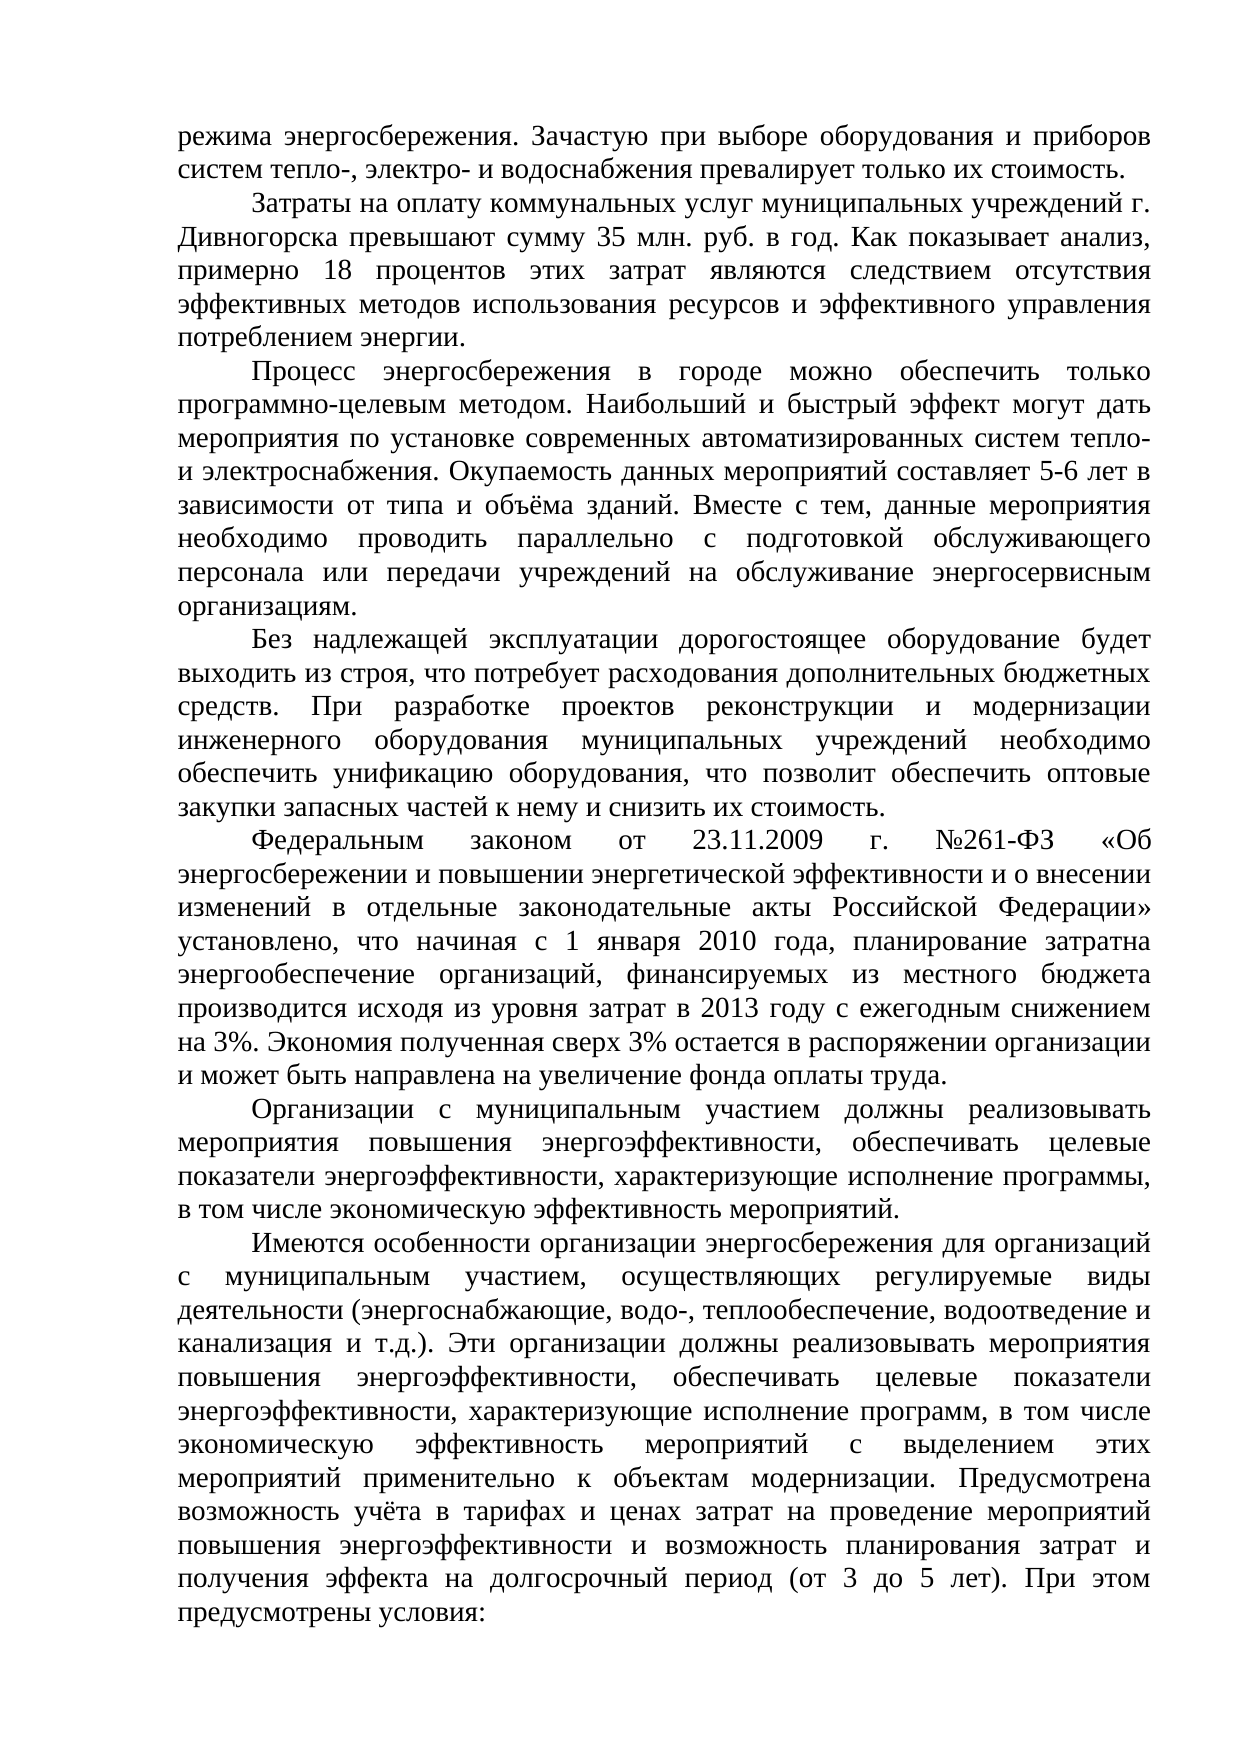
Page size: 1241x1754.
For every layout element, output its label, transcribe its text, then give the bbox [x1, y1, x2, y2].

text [177, 118, 1152, 185]
text Федеральным законом от 23.11.2009 г. №261-ФЗ «Об энергосбережении и повышении энергетической эффективности и о внесении изменений в отдельные законодательные акты Российской Федерации» установлено, что начиная с 1 января 2010 года, планирование затратна энергообеспечение организаций, финансируемых из местного бюджета производится исходя из уровня затрат в 2013 году с ежегодным снижением на 3%. Экономия полученная сверх 3% остается в распоряжении организации и может быть направлена на увеличение фонда оплаты труда. [177, 822, 1152, 1091]
text Затраты на оплату коммунальных услуг муниципальных учреждений г. Дивногорска превышают сумму 35 млн. руб. в год. Как показывает анализ, примерно 18 процентов этих затрат являются следствием отсутствия эффективных методов использования ресурсов и эффективного управления потреблением энергии. [177, 185, 1152, 353]
text Процесс энергосбережения в городе можно обеспечить только программно-целевым методом. Наибольший и быстрый эффект могут дать мероприятия по установке современных автоматизированных систем тепло- и электроснабжения. Окупаемость данных мероприятий составляет 5-6 лет в зависимости от типа и объёма зданий. Вместе с тем, данные мероприятия необходимо проводить параллельно с подготовкой обслуживающего персонала или передачи учреждений на обслуживание энергосервисным организациям. [177, 353, 1152, 621]
text Имеются особенности организации энергосбережения для организаций с муниципальным участием, осуществляющих регулируемые виды деятельности (энергоснабжающие, водо-, теплообеспечение, водоотведение и канализация и т.д.). Эти организации должны реализовывать мероприятия повышения энергоэффективности, обеспечивать целевые показатели энергоэффективности, характеризующие исполнение программ, в том числе экономическую эффективность мероприятий с выделением этих мероприятий применительно к объектам модернизации. Предусмотрена возможность учёта в тарифах и ценах затрат на проведение мероприятий повышения энергоэффективности и возможность планирования затрат и получения эффекта на долгосрочный период (от 3 до 5 лет). При этом предусмотрены условия: [177, 1225, 1152, 1627]
text Организации с муниципальным участием должны реализовывать мероприятия повышения энергоэффективности, обеспечивать целевые показатели энергоэффективности, характеризующие исполнение программы, в том числе экономическую эффективность мероприятий. [177, 1091, 1152, 1225]
text Без надлежащей эксплуатации дорогостоящее оборудование будет выходить из строя, что потребует расходования дополнительных бюджетных средств. При разработке проектов реконструкции и модернизации инженерного оборудования муниципальных учреждений необходимо обеспечить унификацию оборудования, что позволит обеспечить оптовые закупки запасных частей к нему и снизить их стоимость. [177, 621, 1152, 822]
